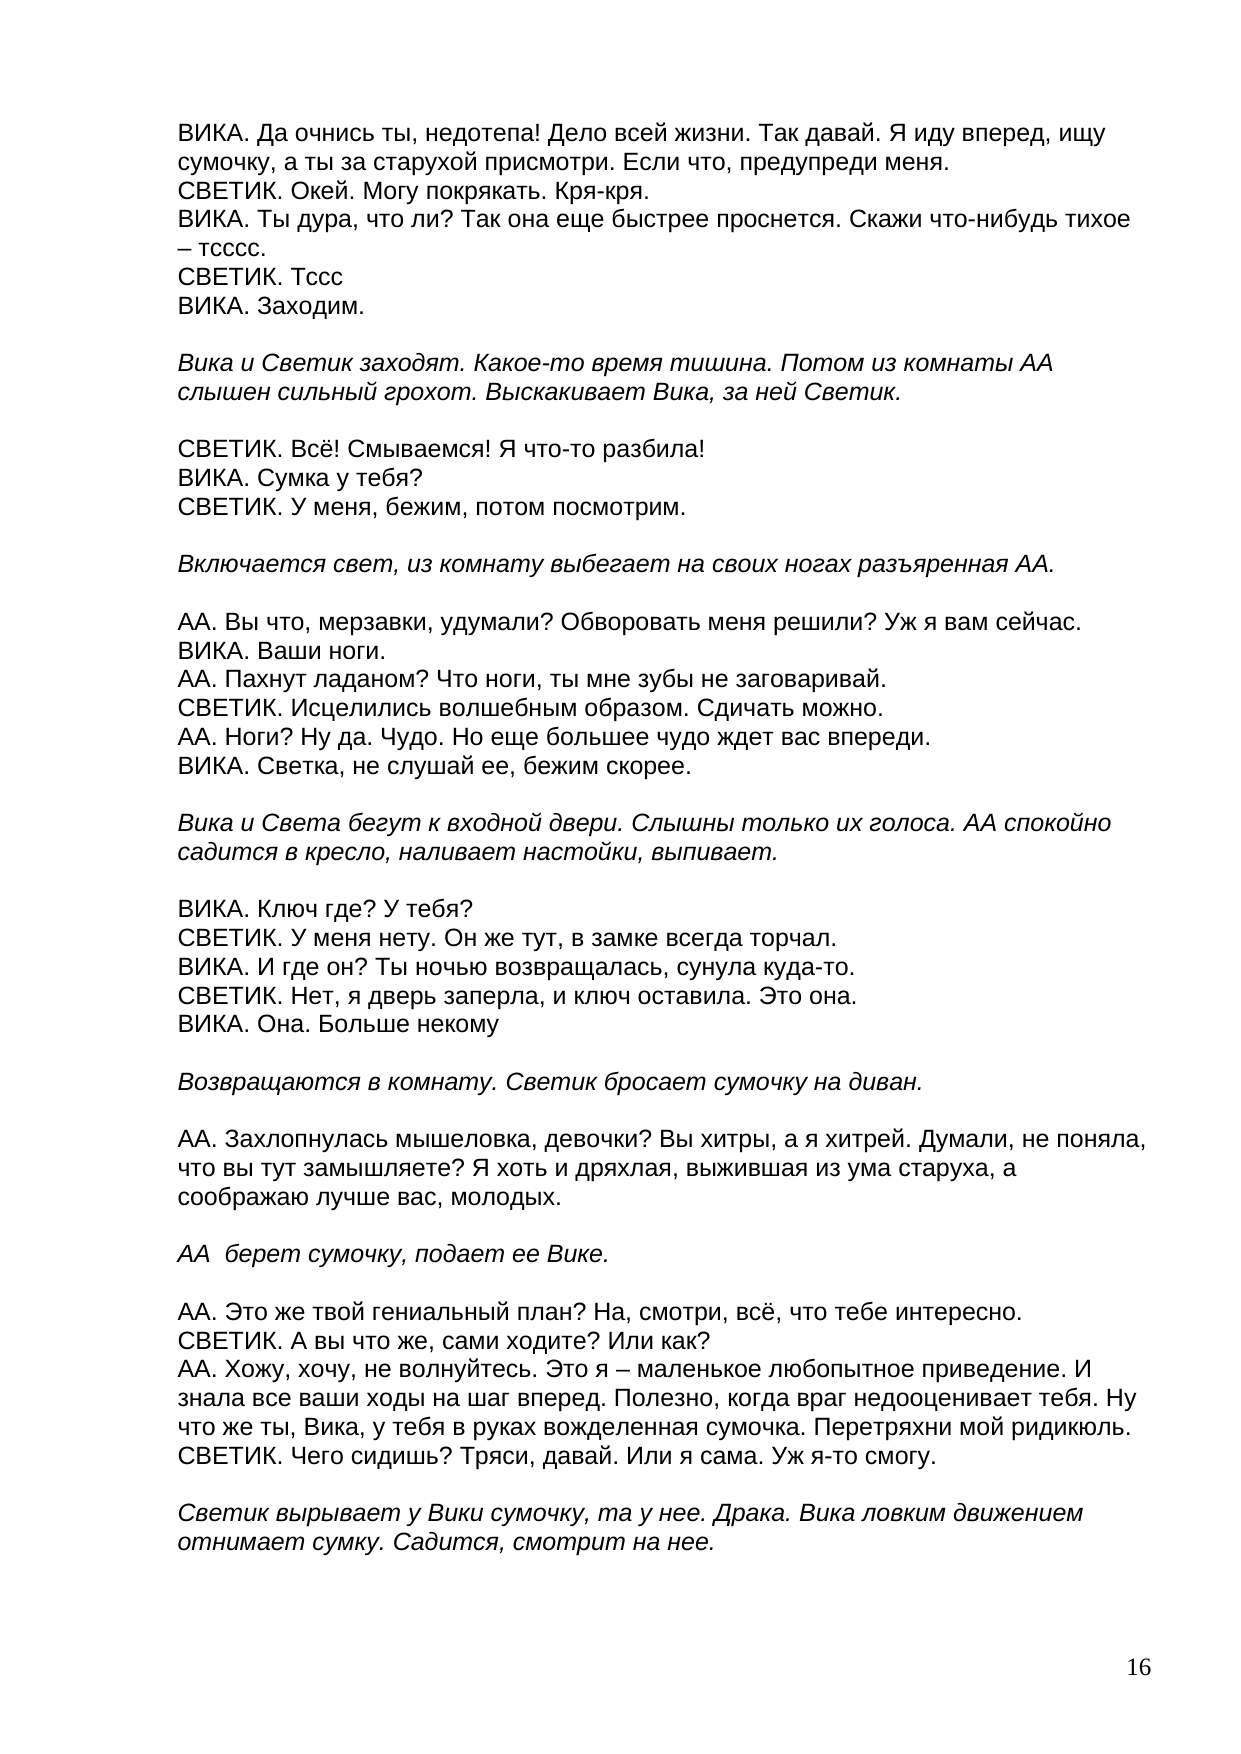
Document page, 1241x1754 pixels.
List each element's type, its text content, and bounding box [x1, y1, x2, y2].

text АА. Захлопнулась мышеловка, девочки? Вы хитры, а я хитрей. Думали, не поняла, что вы тут замышляете? Я хоть и дряхлая, выжившая из ума старуха, а соображаю лучше вас, молодых. [177, 1124, 1152, 1211]
text ВИКА. Светка, не слушай ее, бежим скорее. [177, 751, 1152, 779]
text СВЕТИК. Тссс [177, 262, 1152, 291]
text ВИКА. Ключ где? У тебя? [177, 894, 1152, 923]
text АА. Пахнут ладаном? Что ноги, ты мне зубы не заговаривай. [177, 664, 1152, 693]
text АА. Это же твой гениальный план? На, смотри, всё, что тебе интересно. [177, 1297, 1152, 1326]
text АА. Ноги? Ну да. Чудо. Но еще большее чудо ждет вас впереди. [177, 722, 1152, 751]
text АА. Вы что, мерзавки, удумали? Обворовать меня решили? Уж я вам сейчас. [177, 607, 1152, 636]
text СВЕТИК. А вы что же, сами ходите? Или как? [177, 1326, 1152, 1354]
text СВЕТИК. Окей. Могу покрякать. Кря-кря. [177, 176, 1152, 204]
text ВИКА. Ваши ноги. [177, 636, 1152, 664]
text СВЕТИК. У меня, бежим, потом посмотрим. [177, 492, 1152, 521]
text СВЕТИК. У меня нету. Он же тут, в замке всегда торчал. [177, 923, 1152, 952]
text Возвращаются в комнату. Светик бросает сумочку на диван. [177, 1067, 1152, 1096]
text ВИКА. Да очнись ты, недотепа! Дело всей жизни. Так давай. Я иду вперед, ищу сумочку, а ты за старухой присмотри. Если что, предупреди меня. [177, 118, 1152, 176]
text ВИКА. Она. Больше некому [177, 1009, 1152, 1038]
text СВЕТИК. Всё! Смываемся! Я что-то разбила! [177, 434, 1152, 463]
text АА берет сумочку, подает ее Вике. [177, 1239, 1152, 1268]
text Вика и Света бегут к входной двери. Слышны только их голоса. АА спокойно садится в кресло, наливает настойки, выпивает. [177, 808, 1152, 866]
text СВЕТИК. Нет, я дверь заперла, и ключ оставила. Это она. [177, 981, 1152, 1009]
text Светик вырывает у Вики сумочку, та у нее. Драка. Вика ловким движением отнимает сумку. Садится, смотрит на нее. [177, 1498, 1152, 1556]
text Вика и Светик заходят. Какое-то время тишина. Потом из комнаты АА слышен сильный грохот. Выскакивает Вика, за ней Светик. [177, 348, 1152, 406]
text СВЕТИК. Исцелились волшебным образом. Сдичать можно. [177, 693, 1152, 722]
text ВИКА. Ты дура, что ли? Так она еще быстрее проснется. Скажи что-нибудь тихое – тсссс. [177, 204, 1152, 262]
text ВИКА. И где он? Ты ночью возвращалась, сунула куда-то. [177, 952, 1152, 981]
text АА. Хожу, хочу, не волнуйтесь. Это я – маленькое любопытное приведение. И знала все ваши ходы на шаг вперед. Полезно, когда враг недооценивает тебя. Ну что же ты, Вика, у тебя в руках вожделенная сумочка. Перетряхни мой ридикюль. [177, 1354, 1152, 1441]
text ВИКА. Заходим. [177, 291, 1152, 319]
text ВИКА. Сумка у тебя? [177, 463, 1152, 492]
text СВЕТИК. Чего сидишь? Тряси, давай. Или я сама. Уж я-то смогу. [177, 1441, 1152, 1469]
text Включается свет, из комнату выбегает на своих ногах разъяренная АА. [177, 549, 1152, 578]
